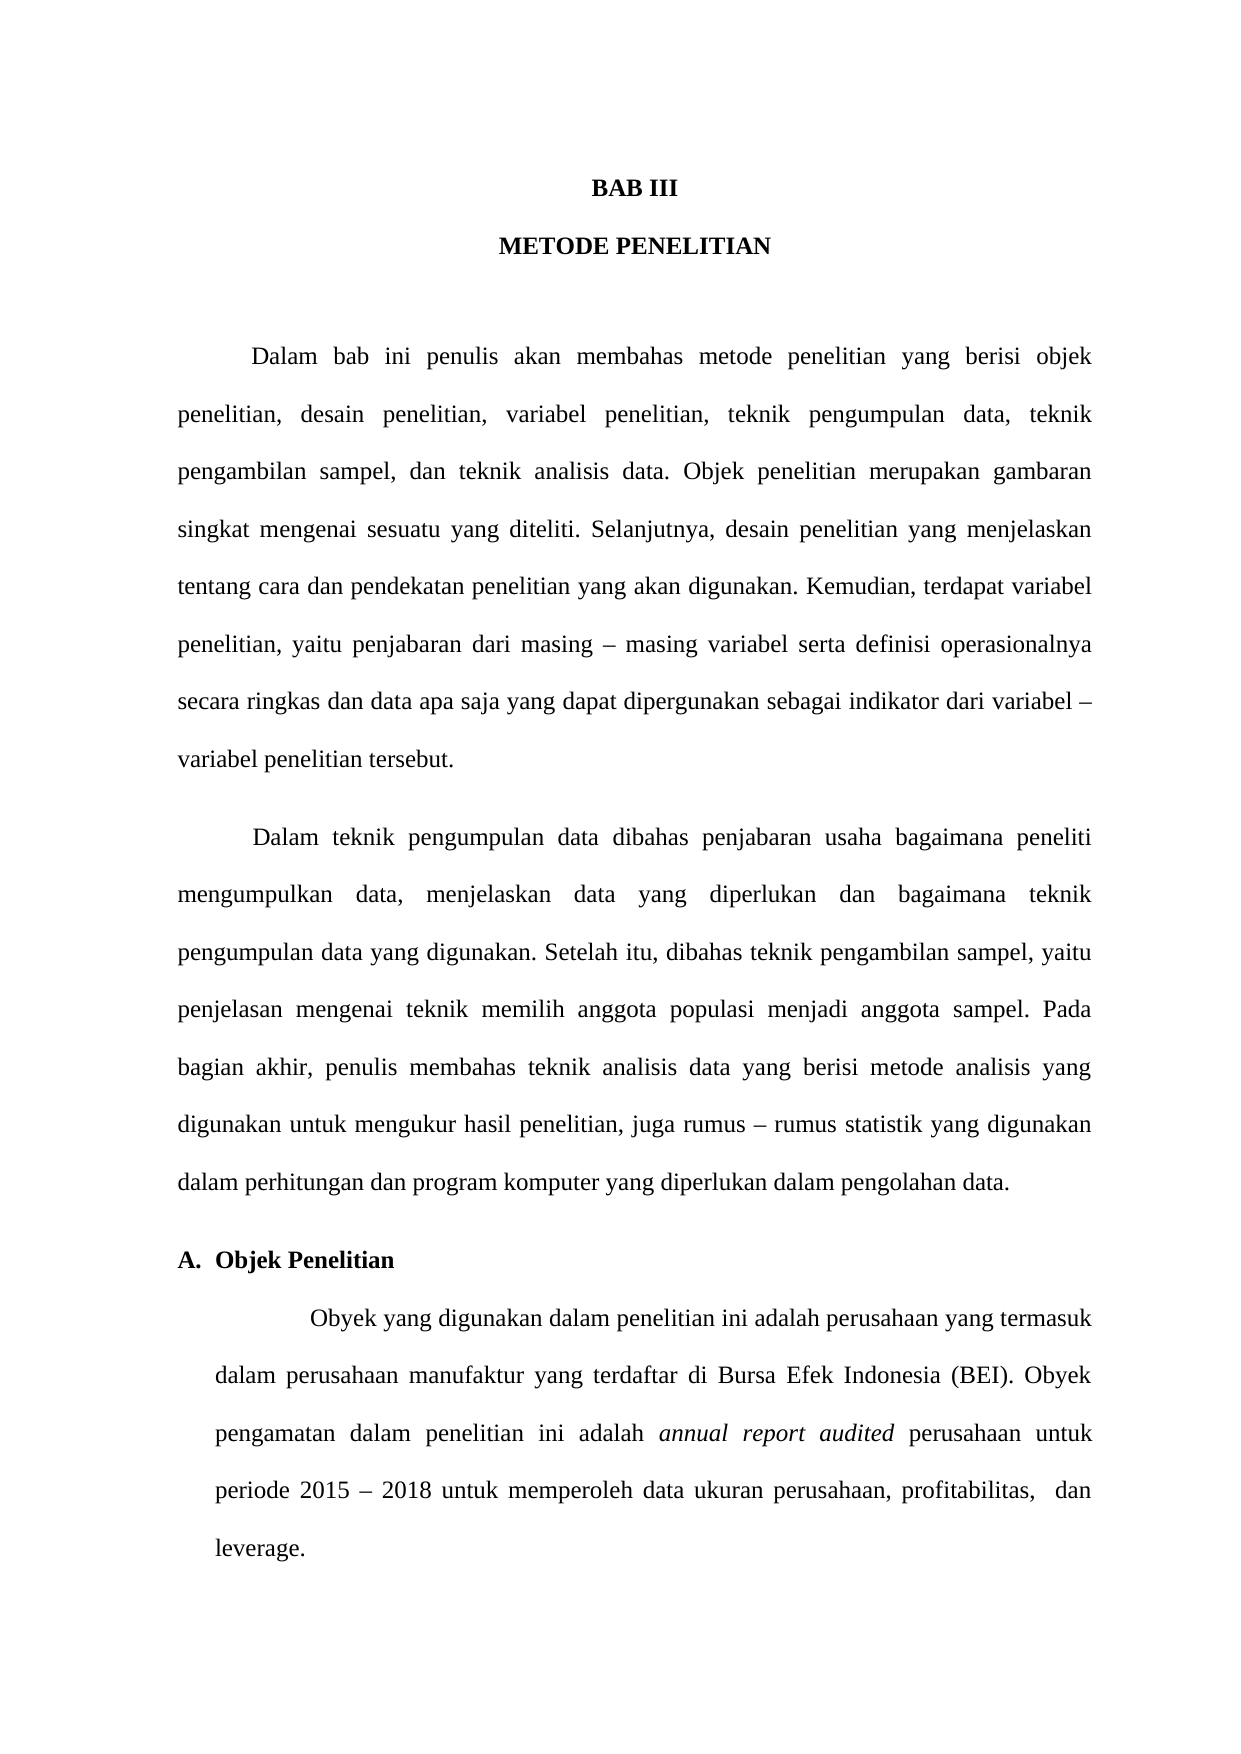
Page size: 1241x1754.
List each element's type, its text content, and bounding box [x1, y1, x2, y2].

text Dalam bab ini penulis akan membahas metode penelitian yang berisi objek penelitian, desain penelitian, variabel penelitian, teknik pengumpulan data, teknik pengambilan sampel, dan teknik analisis data. Objek penelitian merupakan gambaran singkat mengenai sesuatu yang diteliti. Selanjutnya, desain penelitian yang menjelaskan tentang cara dan pendekatan penelitian yang akan digunakan. Kemudian, terdapat variabel penelitian, yaitu penjabaran dari masing – masing variabel serta definisi operasionalnya secara ringkas dan data apa saja yang dapat dipergunakan sebagai indikator dari variabel – variabel penelitian tersebut. [177, 341, 1092, 772]
text METODE PENELITIAN [177, 231, 1092, 259]
text Obyek yang digunakan dalam penelitian ini adalah perusahaan yang termasuk dalam perusahaan manufaktur yang terdaftar di Bursa Efek Indonesia (BEI). Obyek pengamatan dalam penelitian ini adalah annual report audited perusahaan untuk periode 2015 – 2018 untuk memperoleh data ukuran perusahaan, profitabilitas, dan leverage. [215, 1303, 1092, 1562]
text BAB III [177, 173, 1092, 201]
list Objek Penelitian [177, 1245, 1092, 1274]
text Dalam teknik pengumpulan data dibahas penjabaran usaha bagaimana peneliti mengumpulkan data, menjelaskan data yang diperlukan dan bagaimana teknik pengumpulan data yang digunakan. Setelah itu, dibahas teknik pengambilan sampel, yaitu penjelasan mengenai teknik memilih anggota populasi menjadi anggota sampel. Pada bagian akhir, penulis membahas teknik analisis data yang berisi metode analisis yang digunakan untuk mengukur hasil penelitian, juga rumus – rumus statistik yang digunakan dalam perhitungan dan program komputer yang diperlukan dalam pengolahan data. [177, 822, 1092, 1196]
